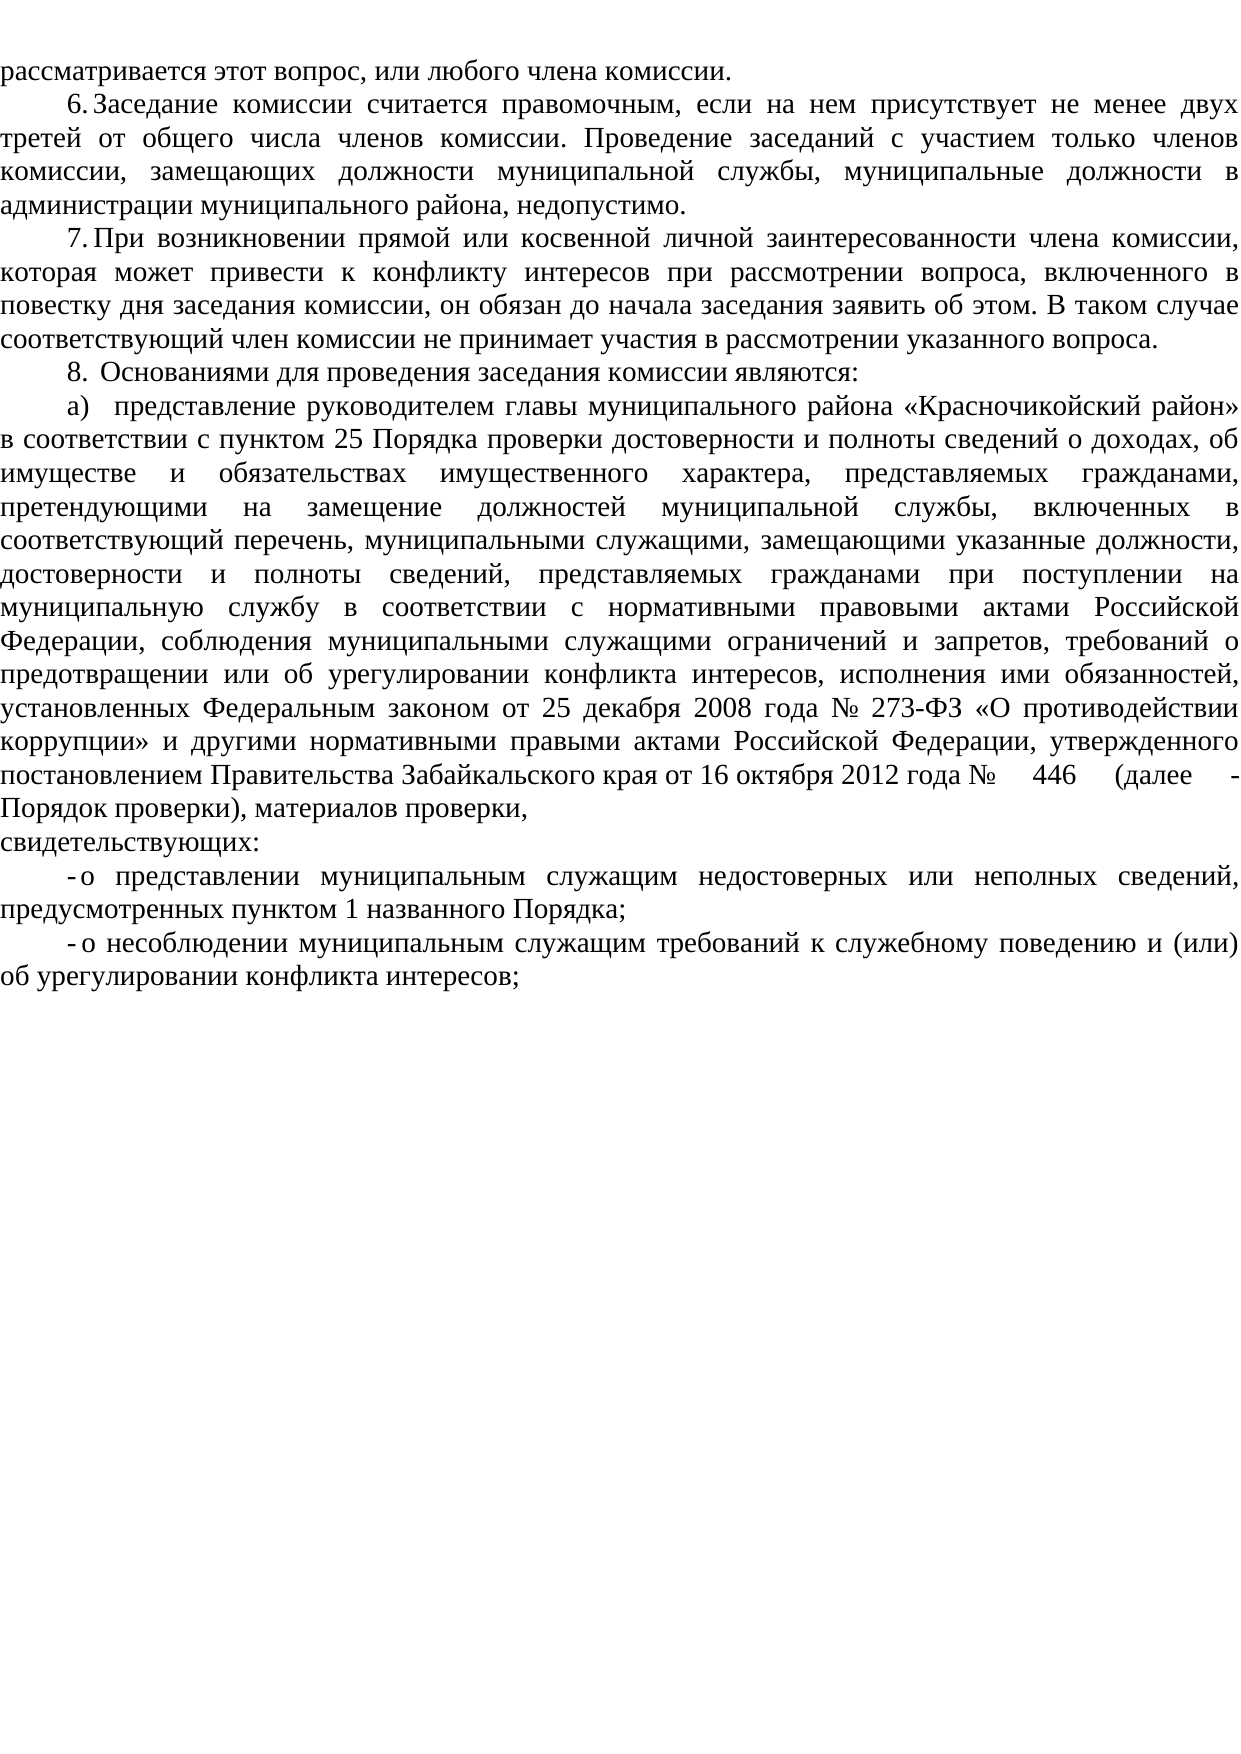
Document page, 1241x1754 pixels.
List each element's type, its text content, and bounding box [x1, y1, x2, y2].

text свидетельствующих: [0, 824, 1240, 858]
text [0, 53, 1240, 87]
list При возникновении прямой или косвенной личной заинтересованности члена комиссии, которая может привести к конфликту интересов при рассмотрении вопроса, включенного в повестку дня заседания комиссии, он обязан до начала заседания заявить об этом. В таком случае соответствующий член комиссии не принимает участия в рассмотрении указанного вопроса. [0, 221, 1240, 355]
list о представлении муниципальным служащим недостоверных или неполных сведений, предусмотренных пунктом 1 названного Порядка; [0, 858, 1240, 925]
list Заседание комиссии считается правомочным, если на нем присутствует не менее двух третей от общего числа членов комиссии. Проведение заседаний с участием только членов комиссии, замещающих должности муниципальной службы, муниципальные должности в администрации муниципального района, недопустимо. [0, 87, 1240, 221]
text а) представление руководителем главы муниципального района «Красночикойский район» в соответствии с пунктом 25 Порядка проверки достоверности и полноты сведений о доходах, об имуществе и обязательствах имущественного характера, представляемых гражданами, претендующими на замещение должностей муниципальной службы, включенных в соответствующий перечень, муниципальными служащими, замещающими указанные должности, достоверности и полноты сведений, представляемых гражданами при поступлении на муниципальную службу в соответствии с нормативными правовыми актами Российской Федерации, соблюдения муниципальными служащими ограничений и запретов, требований о предотвращении или об урегулировании конфликта интересов, исполнения ими обязанностей, установленных Федеральным законом от 25 декабря 2008 года № 273-ФЗ «О противодействии коррупции» и другими нормативными правыми актами Российской Федерации, утвержденного постановлением Правительства Забайкальского края от 16 октября 2012 года № 446 (далее - Порядок проверки), материалов проверки, [0, 388, 1240, 824]
list Основаниями для проведения заседания комиссии являются: [0, 355, 1240, 388]
list о несоблюдении муниципальным служащим требований к служебному поведению и (или) об урегулировании конфликта интересов; [0, 925, 1240, 992]
